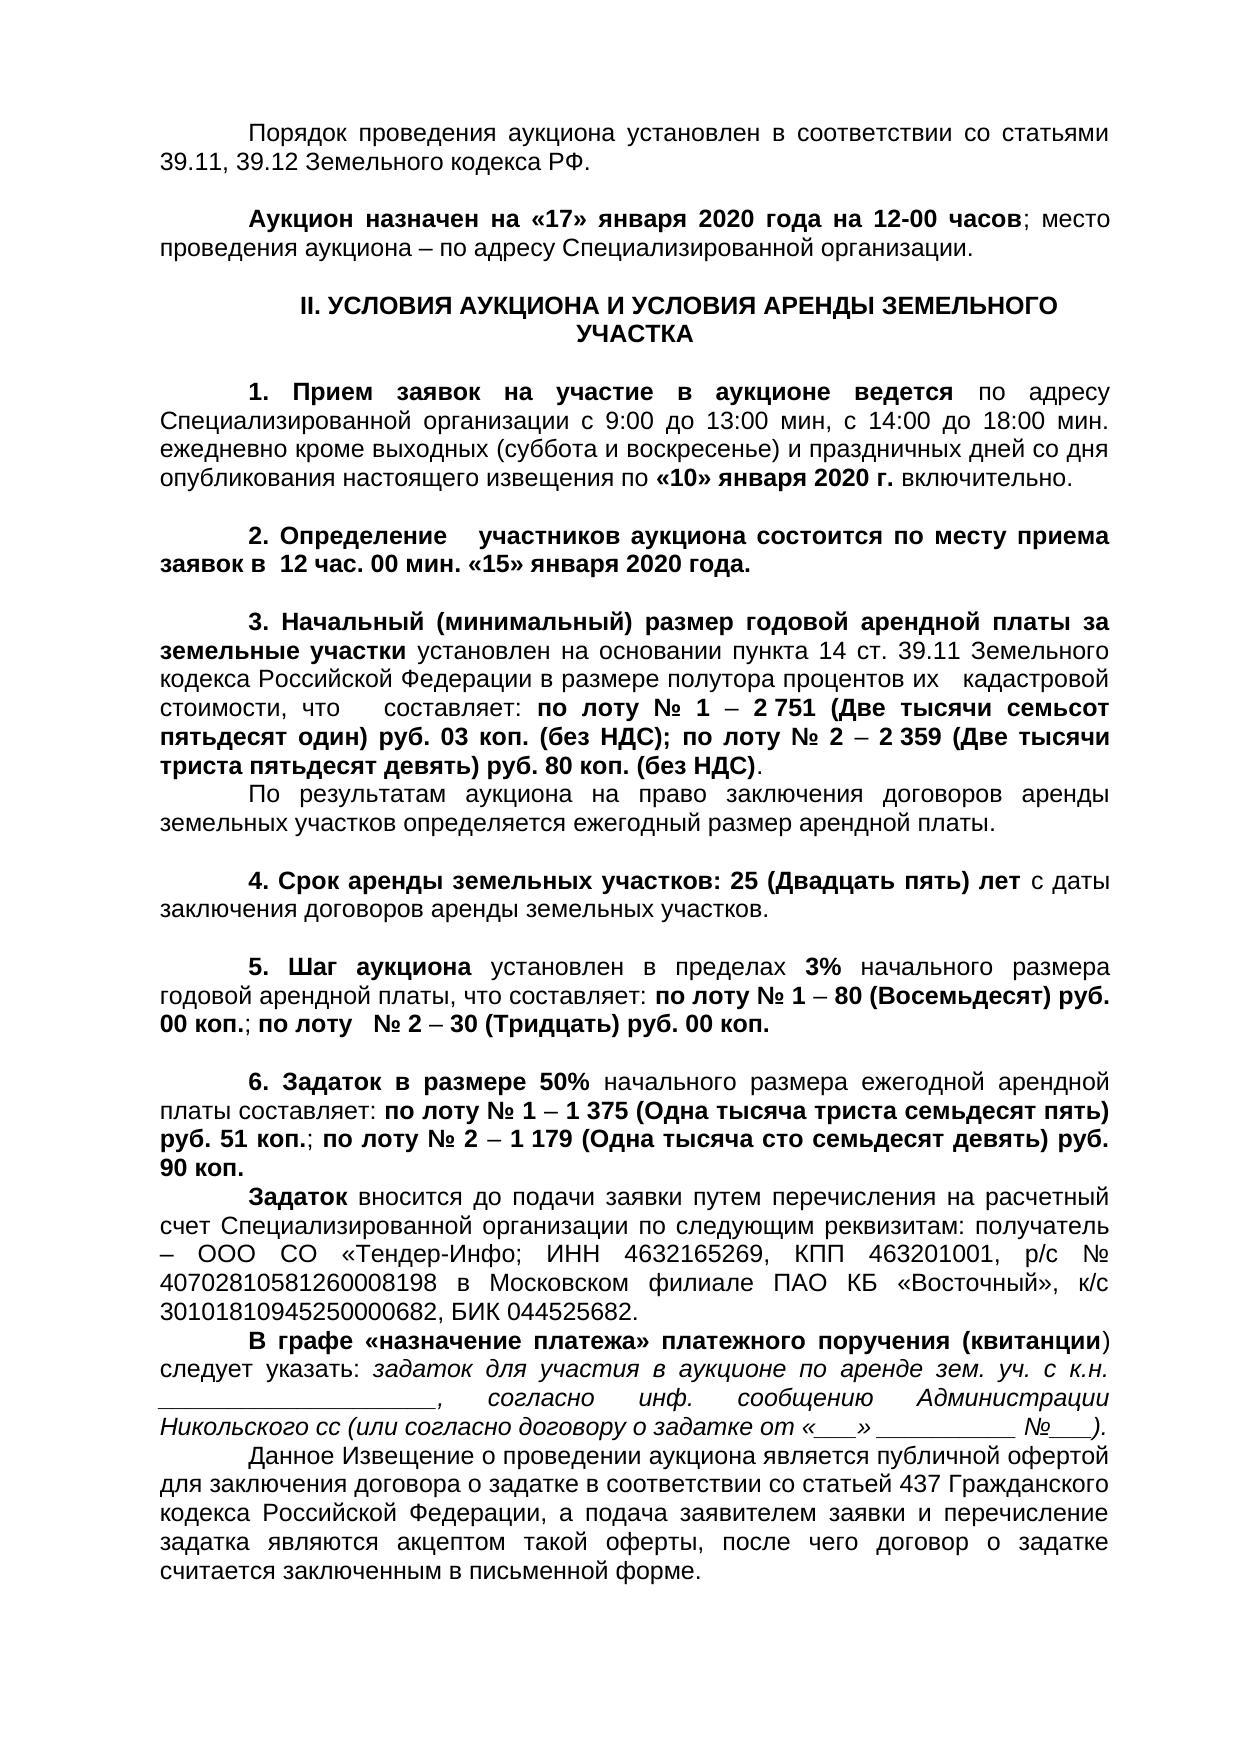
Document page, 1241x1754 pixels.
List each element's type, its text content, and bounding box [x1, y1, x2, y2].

text 2. Определение участников аукциона состоится по месту приема заявок в 12 час. 00 мин. «15» января 2020 года. [159, 521, 1110, 578]
text Задаток вносится до подачи заявки путем перечисления на расчетный счет Специализированной организации по следующим реквизитам: получатель – ООО СО «Тендер-Инфо; ИНН 4632165269, КПП 463201001, р/с № 40702810581260008198 в Московском филиале ПАО КБ «Восточный», к/с 30101810945250000682, БИК 044525682. [159, 1182, 1110, 1326]
text 5. Шаг аукциона установлен в пределах 3% начального размера годовой арендной платы, что составляет: по лоту № 1 – 80 (Восемьдесят) руб. 00 коп.; по лоту № 2 – 30 (Тридцать) руб. 00 коп. [159, 952, 1110, 1038]
text II. УСЛОВИЯ АУКЦИОНА И УСЛОВИЯ АРЕНДЫ ЗЕМЕЛЬНОГО УЧАСТКА [159, 291, 1110, 348]
text 6. Задаток в размере 50% начального размера ежегодной арендной платы составляет: по лоту № 1 – 1 375 (Одна тысяча триста семьдесят пять) руб. 51 коп.; по лоту № 2 – 1 179 (Одна тысяча сто семьдесят девять) руб. 90 коп. [159, 1067, 1110, 1182]
text Аукцион назначен на «17» января 2020 года на 12-00 часов; место проведения аукциона – по адресу Специализированной организации. [159, 204, 1110, 262]
text Данное Извещение о проведении аукциона является публичной офертой для заключения договора о задатке в соответствии со статьей 437 Гражданского кодекса Российской Федерации, а подача заявителем заявки и перечисление задатка являются акцептом такой оферты, после чего договор о задатке считается заключенным в письменной форме. [159, 1441, 1110, 1584]
text По результатам аукциона на право заключения договоров аренды земельных участков определяется ежегодный размер арендной платы. [159, 779, 1110, 837]
text В графе «назначение платежа» платежного поручения (квитанции) следует указать: задаток для участия в аукционе по аренде зем. уч. с к.н. ____________________, согласно инф. сообщению Администрации Никольского сс (или согласно договору о задатке от «___» __________ №___). [159, 1326, 1110, 1441]
text Порядок проведения аукциона установлен в соответствии со статьями 39.11, 39.12 Земельного кодекса РФ. [159, 118, 1110, 176]
text 1. Прием заявок на участие в аукционе ведется по адресу Специализированной организации с 9:00 до 13:00 мин, с 14:00 до 18:00 мин. ежедневно кроме выходных (суббота и воскресенье) и праздничных дней со дня опубликования настоящего извещения по «10» января 2020 г. включительно. [159, 377, 1110, 492]
text 3. Начальный (минимальный) размер годовой арендной платы за земельные участки установлен на основании пункта 14 ст. 39.11 Земельного кодекса Российской Федерации в размере полутора процентов их кадастровой стоимости, что составляет: по лоту № 1 – 2 751 (Две тысячи семьсот пятьдесят один) руб. 03 коп. (без НДС); по лоту № 2 – 2 359 (Две тысячи триста пятьдесят девять) руб. 80 коп. (без НДС). [159, 607, 1110, 779]
text 4. Срок аренды земельных участков: 25 (Двадцать пять) лет с даты заключения договоров аренды земельных участков. [159, 866, 1110, 923]
